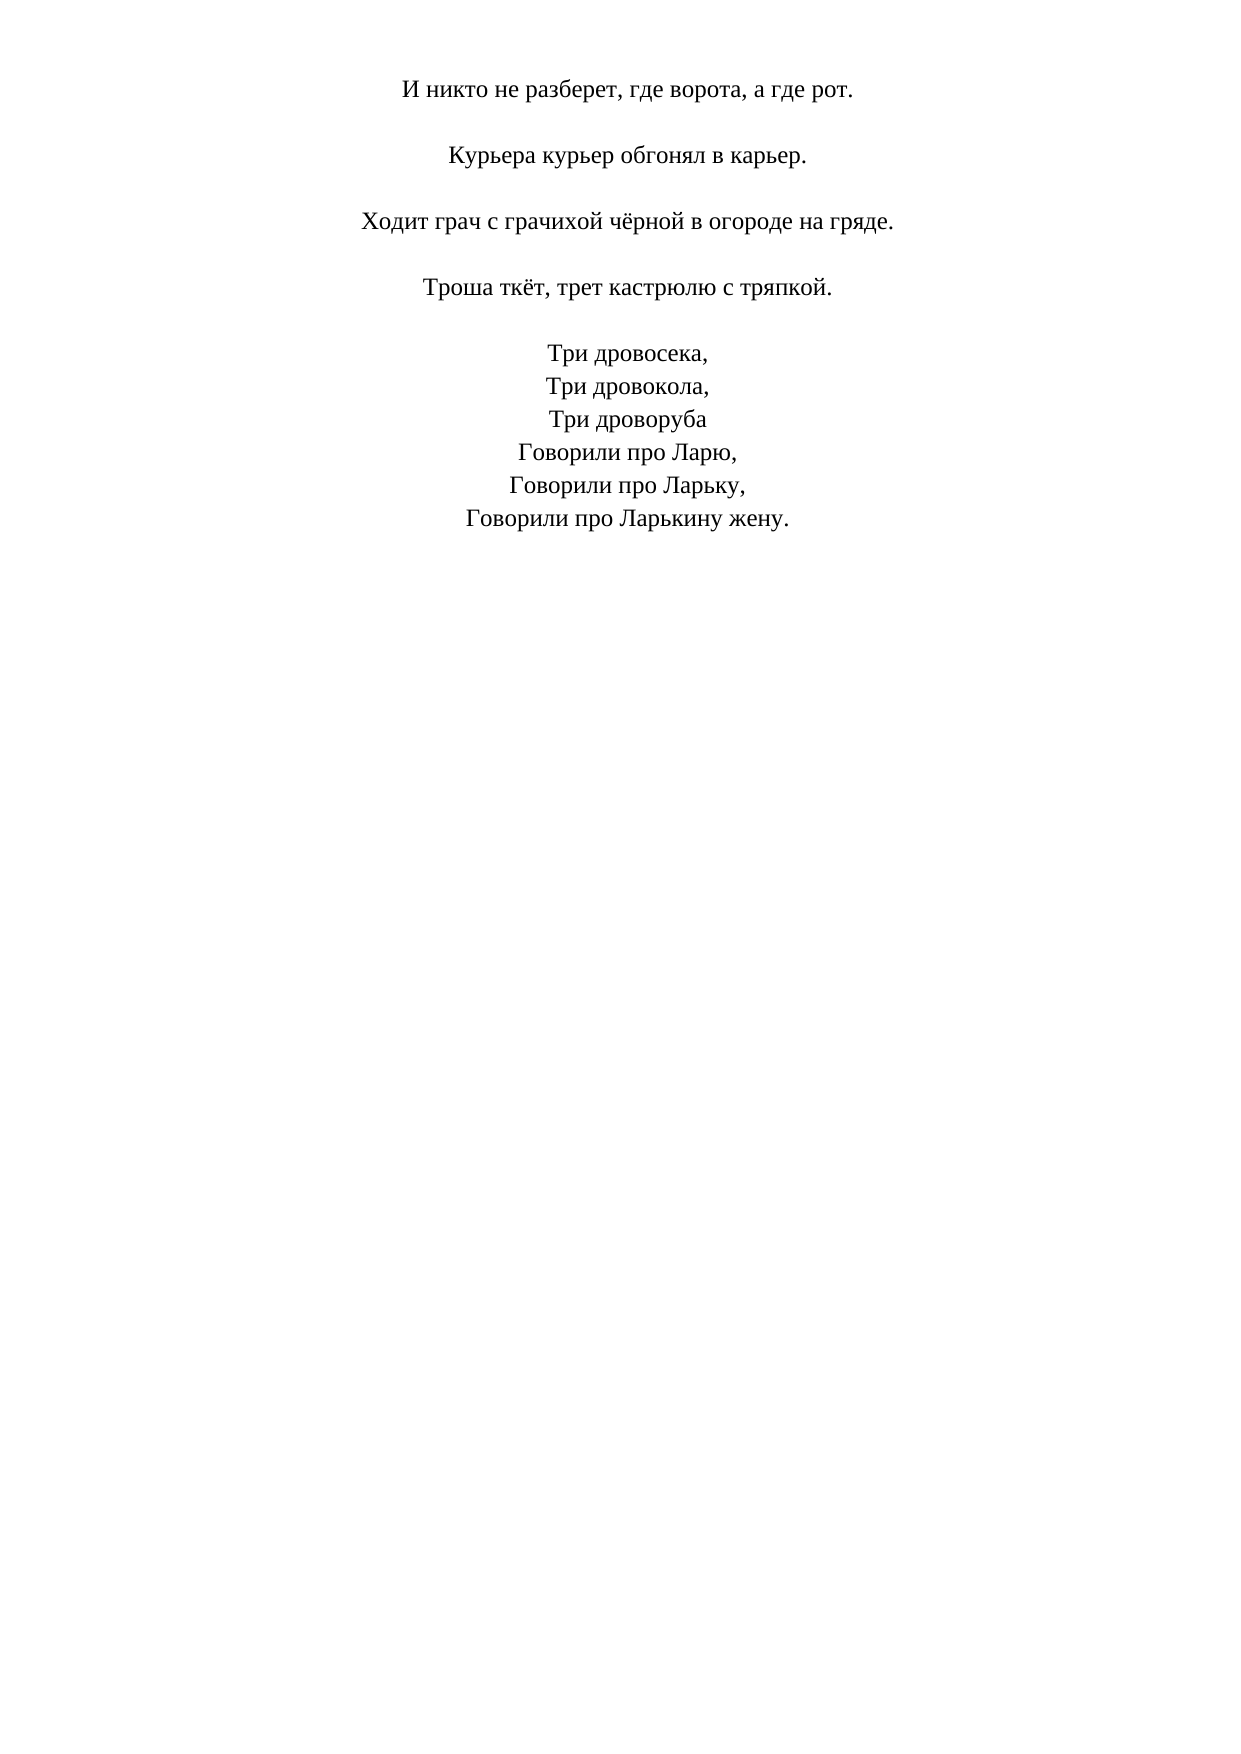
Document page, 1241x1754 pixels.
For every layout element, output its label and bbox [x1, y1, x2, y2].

text [103, 74, 1152, 532]
